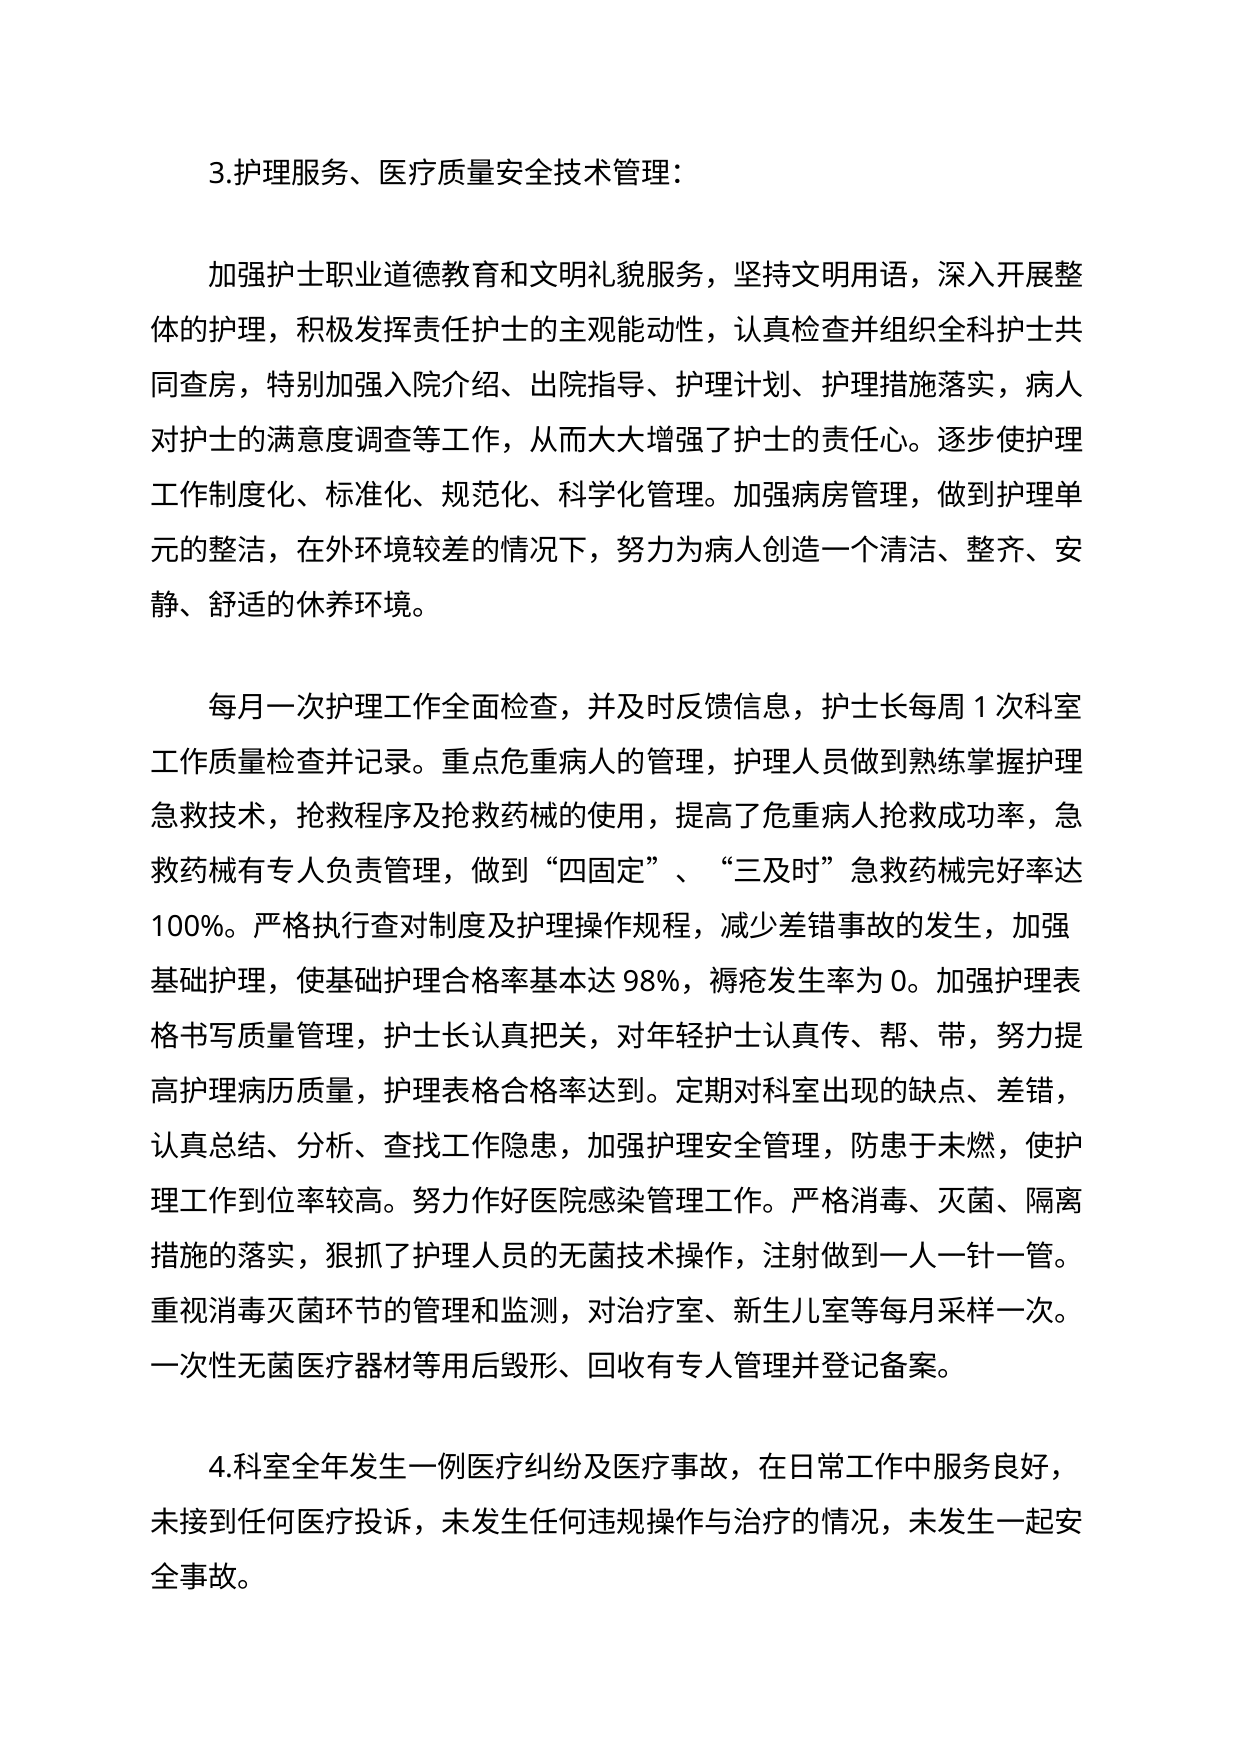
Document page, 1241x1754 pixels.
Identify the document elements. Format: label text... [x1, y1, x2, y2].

text 3.护理服务、医疗质量安全技术管理： [150, 150, 1090, 192]
text 每月一次护理工作全面检查，并及时反馈信息，护士长每周1次科室工作质量检查并记录。重点危重病人的管理，护理人员做到熟练掌握护理急救技术，抢救程序及抢救药械的使用，提高了危重病人抢救成功率，急救药械有专人负责管理，做到“四固定”、“三及时”急救药械完好率达100%。严格执行查对制度及护理操作规程，减少差错事故的发生，加强基础护理，使基础护理合格率基本达98%，褥疮发生率为0。加强护理表格书写质量管理，护士长认真把关，对年轻护士认真传、帮、带，努力提高护理病历质量，护理表格合格率达到。定期对科室出现的缺点、差错，认真总结、分析、查找工作隐患，加强护理安全管理，防患于未燃，使护理工作到位率较高。努力作好医院感染管理工作。严格消毒、灭菌、隔离措施的落实，狠抓了护理人员的无菌技术操作，注射做到一人一针一管。重视消毒灭菌环节的管理和监测，对治疗室、新生儿室等每月采样一次。一次性无菌医疗器材等用后毁形、回收有专人管理并登记备案。 [150, 683, 1090, 1384]
text 加强护士职业道德教育和文明礼貌服务，坚持文明用语，深入开展整体的护理，积极发挥责任护士的主观能动性，认真检查并组织全科护士共同查房，特别加强入院介绍、出院指导、护理计划、护理措施落实，病人对护士的满意度调查等工作，从而大大增强了护士的责任心。逐步使护理工作制度化、标准化、规范化、科学化管理。加强病房管理，做到护理单元的整洁，在外环境较差的情况下，努力为病人创造一个清洁、整齐、安静、舒适的休养环境。 [150, 252, 1090, 624]
text 4.科室全年发生一例医疗纠纷及医疗事故，在日常工作中服务良好，未接到任何医疗投诉，未发生任何违规操作与治疗的情况，未发生一起安全事故。 [150, 1444, 1090, 1596]
